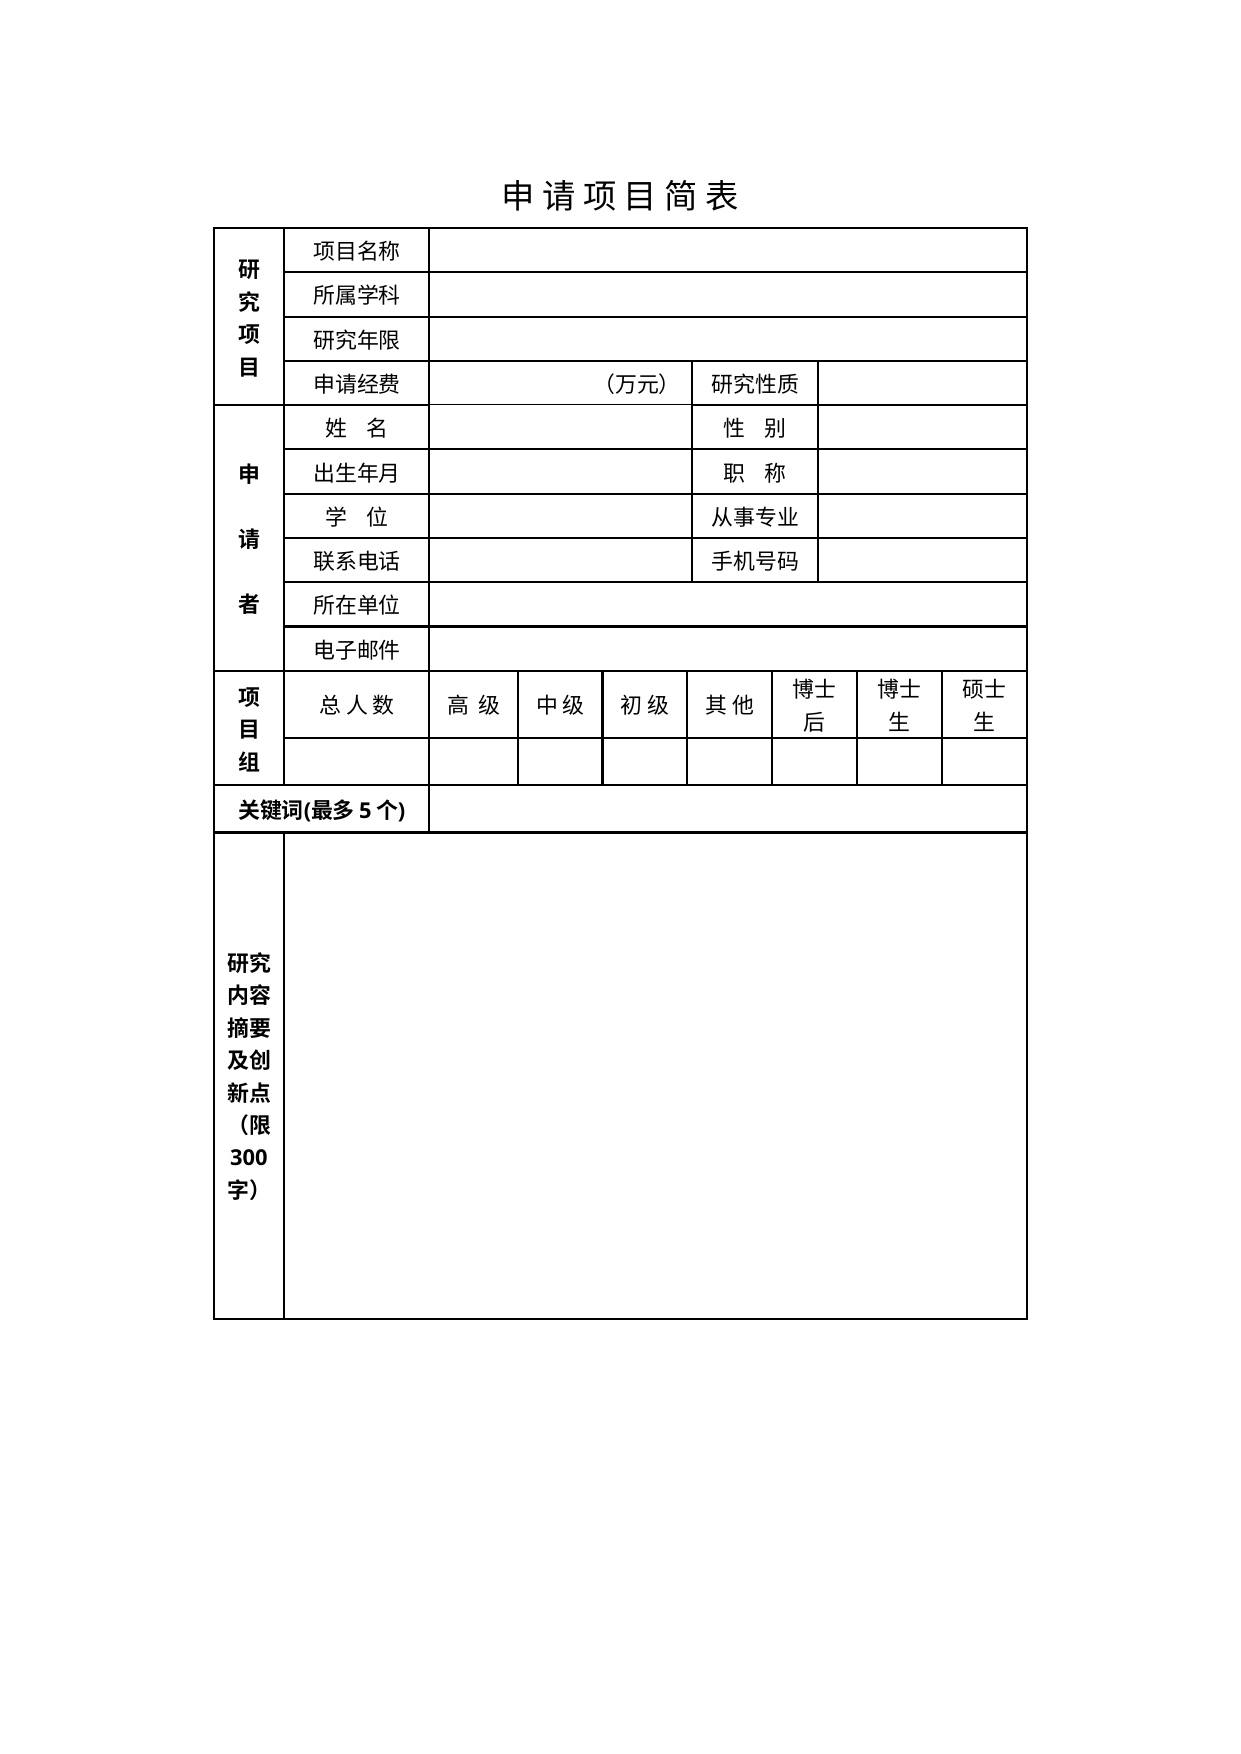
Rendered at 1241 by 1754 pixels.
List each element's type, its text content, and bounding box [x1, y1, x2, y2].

table_cell 电子邮件 [285, 628, 428, 670]
table_cell [819, 362, 1026, 404]
table_cell 职 称 [693, 450, 817, 493]
table_cell 所在单位 [285, 583, 428, 625]
table_cell [773, 739, 856, 784]
table_cell 研究性质 [693, 362, 817, 404]
table_cell 所属学科 [285, 273, 428, 316]
table_cell 博士后 [773, 672, 856, 737]
table_cell [604, 739, 686, 784]
table_cell [430, 495, 691, 537]
table_cell [430, 739, 517, 784]
table_cell 硕士生 [943, 672, 1026, 737]
table_cell [819, 406, 1026, 448]
table_cell [688, 739, 771, 784]
table_cell [430, 583, 1026, 625]
table_header [430, 229, 1026, 271]
table_cell 关键词(最多5个) [215, 786, 428, 831]
table_cell [819, 495, 1026, 537]
table_cell 其 他 [688, 672, 771, 737]
table_cell [430, 318, 1026, 360]
table_cell 研究年限 [285, 318, 428, 360]
table_cell [430, 405, 691, 448]
table_cell 出生年月 [285, 450, 428, 493]
table_cell [943, 739, 1026, 784]
table_cell 联系电话 [285, 539, 428, 581]
text 申 请 项 目 简 表 [187, 162, 1053, 227]
table_cell 手机号码 [693, 539, 817, 581]
table_cell 总 人 数 [285, 672, 428, 737]
table_cell 学 位 [285, 495, 428, 537]
table_cell [519, 739, 601, 784]
table_cell 研究内容摘要及创新点（限300字） [215, 834, 283, 1318]
table_cell [430, 273, 1026, 316]
table_cell [430, 628, 1026, 670]
table_cell [819, 539, 1026, 581]
table_cell 性 别 [693, 406, 817, 448]
table_cell 从事专业 [693, 495, 817, 537]
table_cell 申 请 者 [215, 406, 283, 670]
table_cell （万元） [430, 362, 691, 404]
table_cell [819, 450, 1026, 493]
table_cell 博士生 [858, 672, 941, 737]
table_header 项目名称 [285, 229, 428, 271]
table_cell [430, 450, 691, 493]
table_cell [858, 739, 941, 784]
table_cell [285, 834, 1026, 1318]
table_cell [430, 539, 691, 581]
table_cell 中 级 [519, 672, 601, 737]
table_cell 项 目 组 [215, 672, 283, 784]
table_cell 高 级 [430, 672, 517, 737]
table_cell [430, 786, 1026, 831]
table_cell [285, 739, 428, 784]
table_header 研 究 项 目 [215, 229, 283, 404]
table_cell 初 级 [604, 672, 686, 737]
table_cell 申请经费 [285, 362, 428, 404]
table_cell 姓 名 [285, 406, 428, 448]
